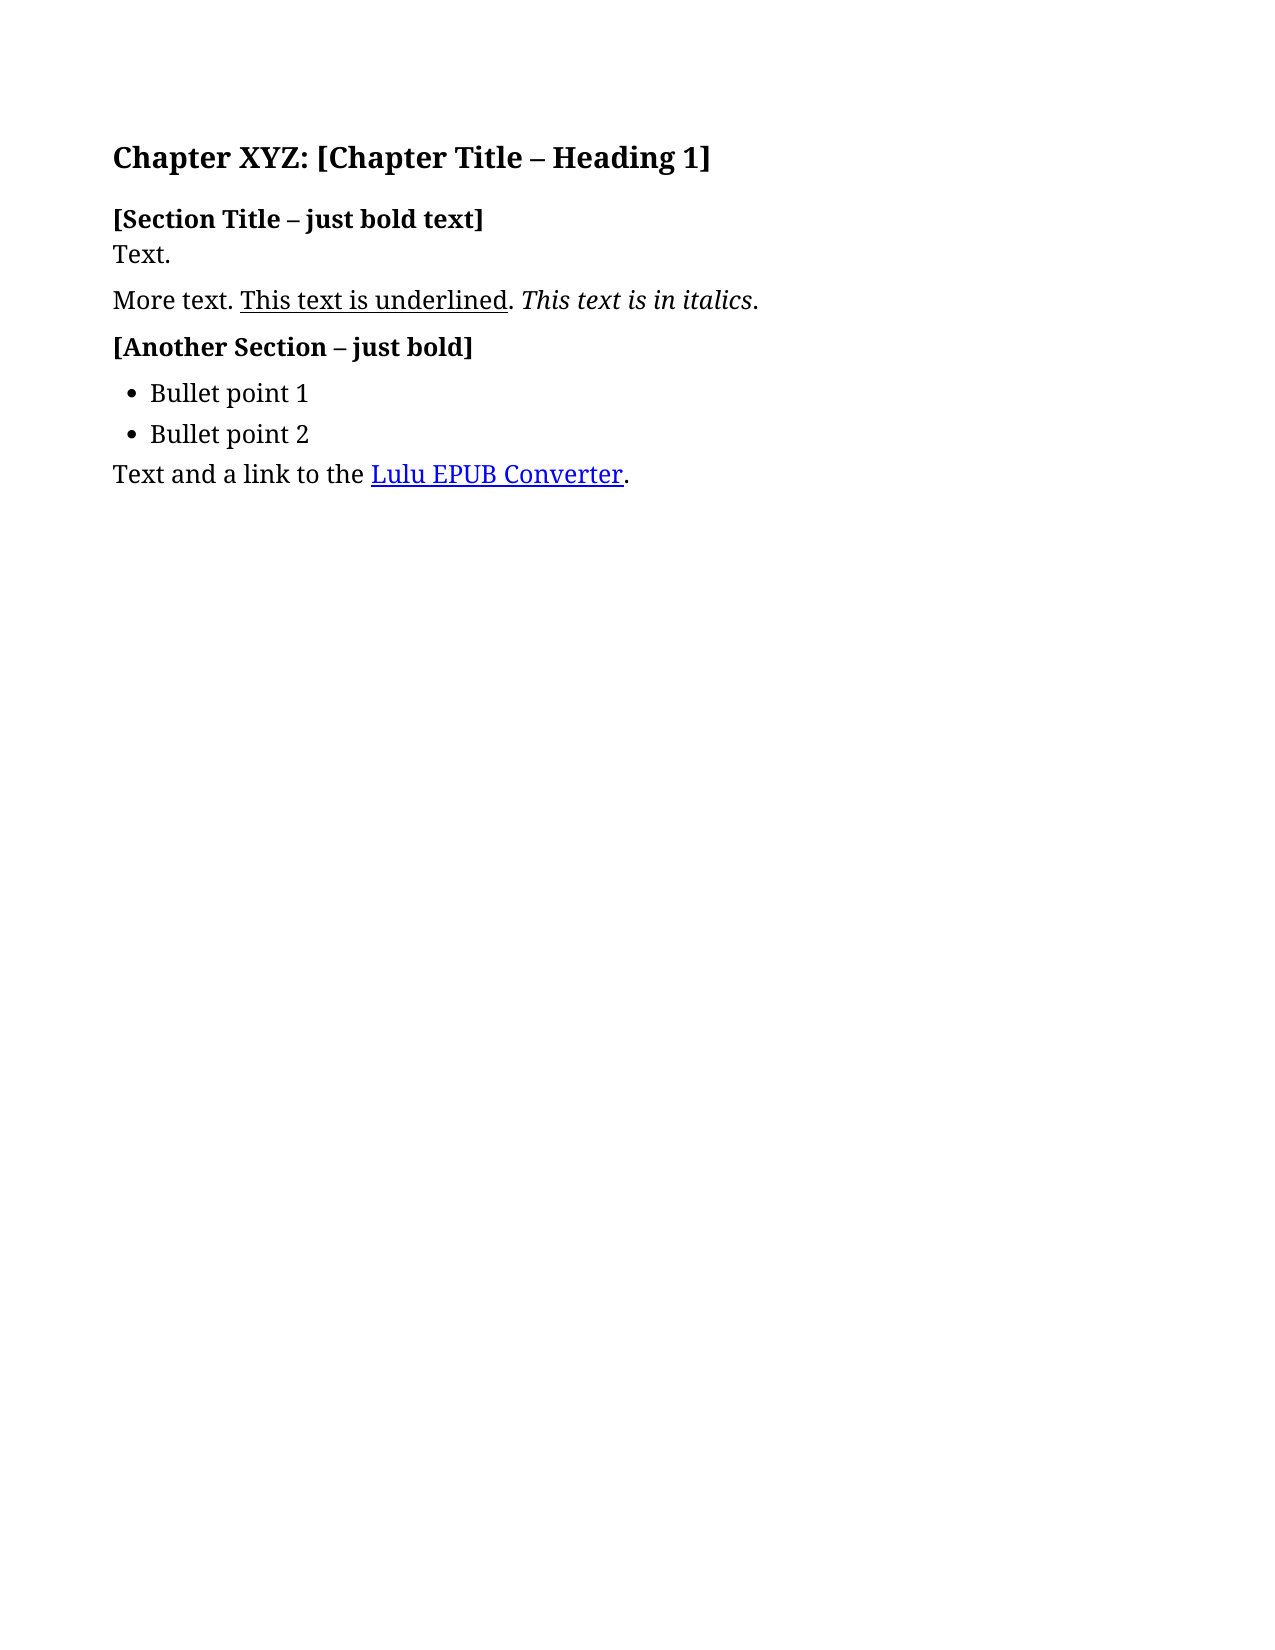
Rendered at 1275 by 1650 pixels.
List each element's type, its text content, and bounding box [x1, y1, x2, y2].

subtitle Chapter XYZ: [Chapter Title – Heading 1] [112, 137, 1162, 177]
list Bullet point 1 [127, 376, 1162, 410]
list Bullet point 2 [127, 416, 1162, 450]
text [Section Title – just bold text] Text. [112, 202, 1162, 270]
text Text and a link to the Lulu EPUB Converter. [112, 457, 1162, 491]
text [Another Section – just bold] [112, 329, 1162, 363]
text More text. This text is underlined. This text is in italics. [112, 283, 1162, 317]
